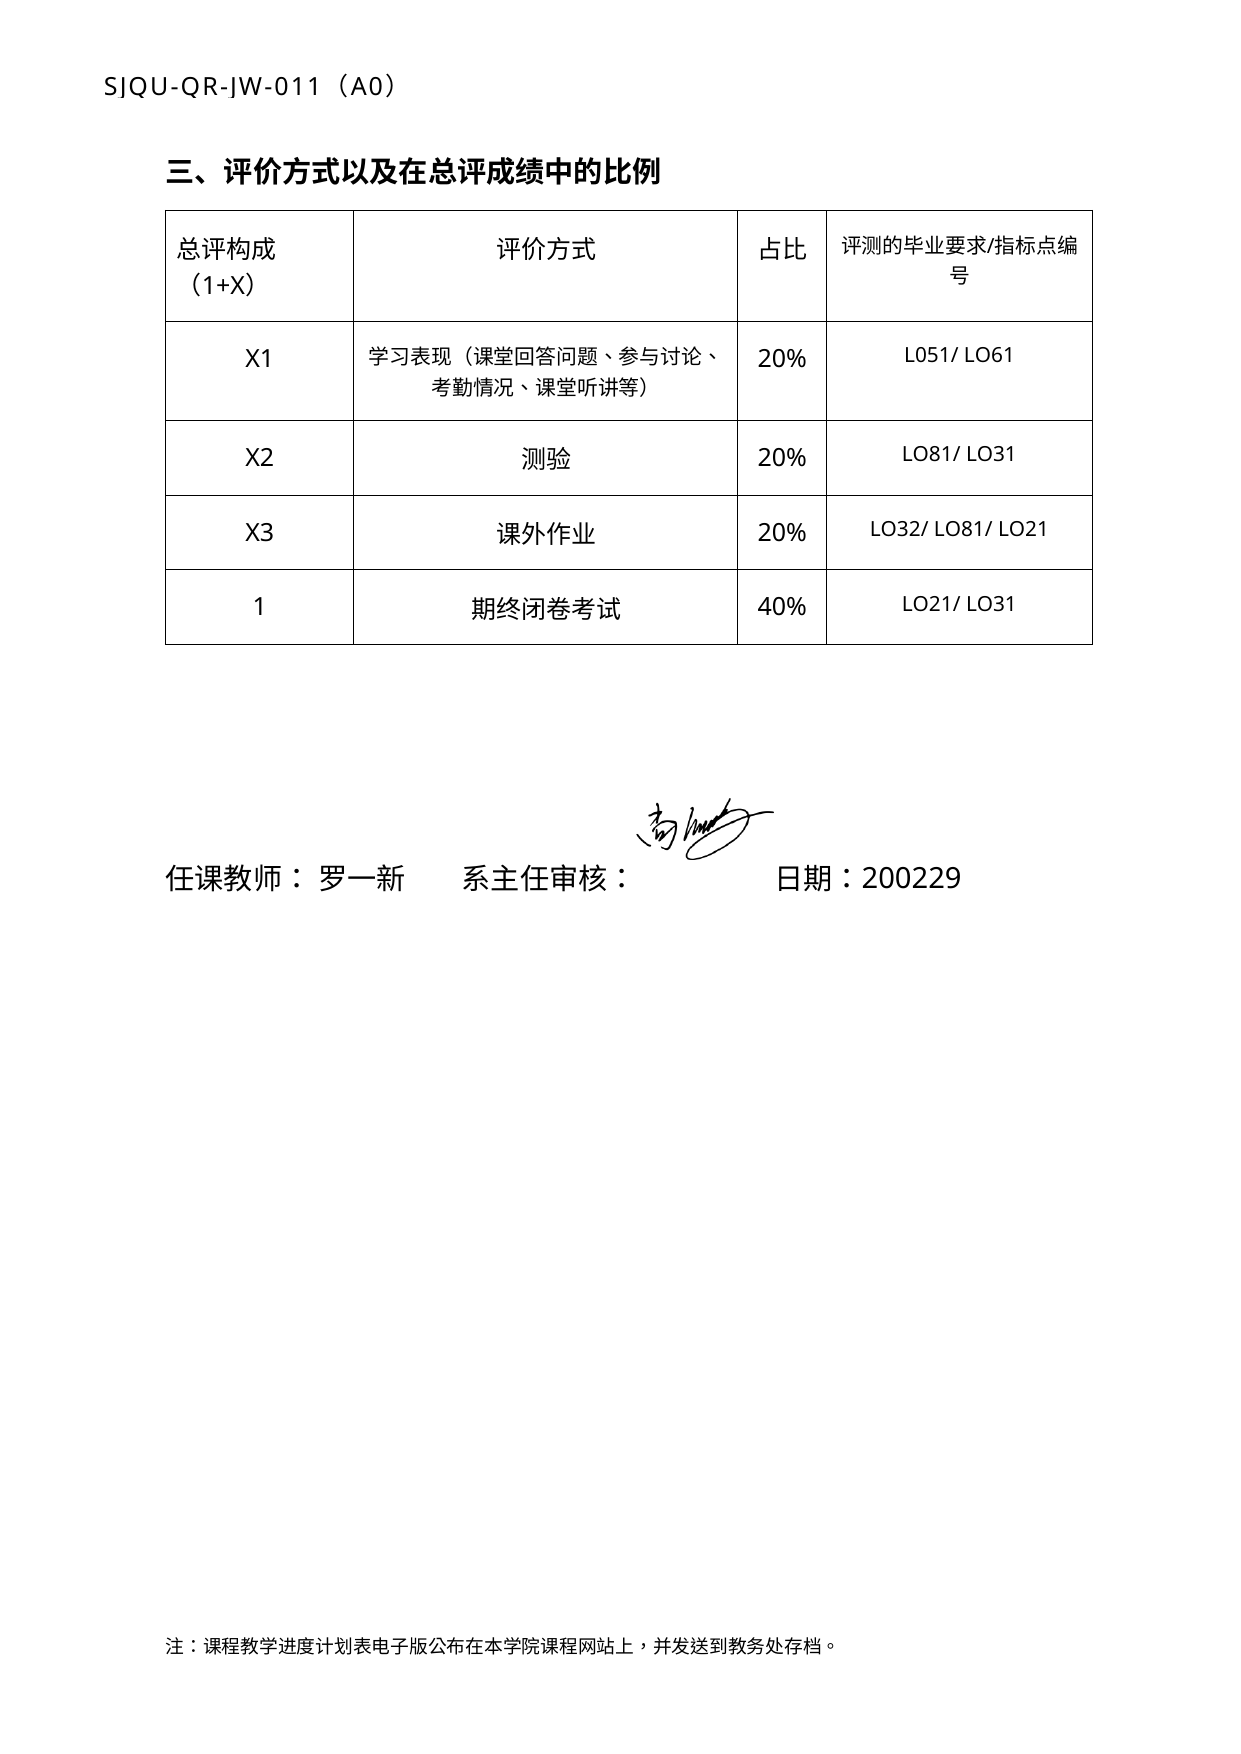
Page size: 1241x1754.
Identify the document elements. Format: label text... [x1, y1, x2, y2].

table_cell 期终闭卷考试 [354, 570, 737, 644]
table_cell 40% [738, 570, 826, 644]
table_cell LO32/ LO81/ LO21 [827, 496, 1092, 569]
table_cell LO21/ LO31 [827, 570, 1092, 644]
table_cell 1 [166, 570, 353, 644]
text 三、评价方式以及在总评成绩中的比例 [165, 149, 1087, 191]
table_cell LO81/ LO31 [827, 421, 1092, 494]
table_cell 20% [738, 322, 826, 420]
table_cell 20% [738, 496, 826, 569]
table_cell L051/ LO61 [827, 322, 1092, 420]
table_header 占比 [738, 211, 826, 321]
table_cell 课外作业 [354, 496, 737, 569]
table_header 评测的毕业要求/指标点编号 [827, 211, 1092, 321]
table_cell X1 [166, 322, 353, 420]
table_cell 测验 [354, 421, 737, 494]
table_header 评价方式 [354, 211, 737, 321]
text 任课教师： 罗一新 系主任审核：日期：200229 [165, 792, 1087, 905]
picture [636, 798, 774, 860]
table_header 总评构成（1+X） [166, 211, 353, 321]
table_cell 学习表现（课堂回答问题、参与讨论、考勤情况、课堂听讲等） [354, 322, 737, 420]
table_cell 20% [738, 421, 826, 494]
table_cell X2 [166, 421, 353, 494]
table_cell X3 [166, 496, 353, 569]
